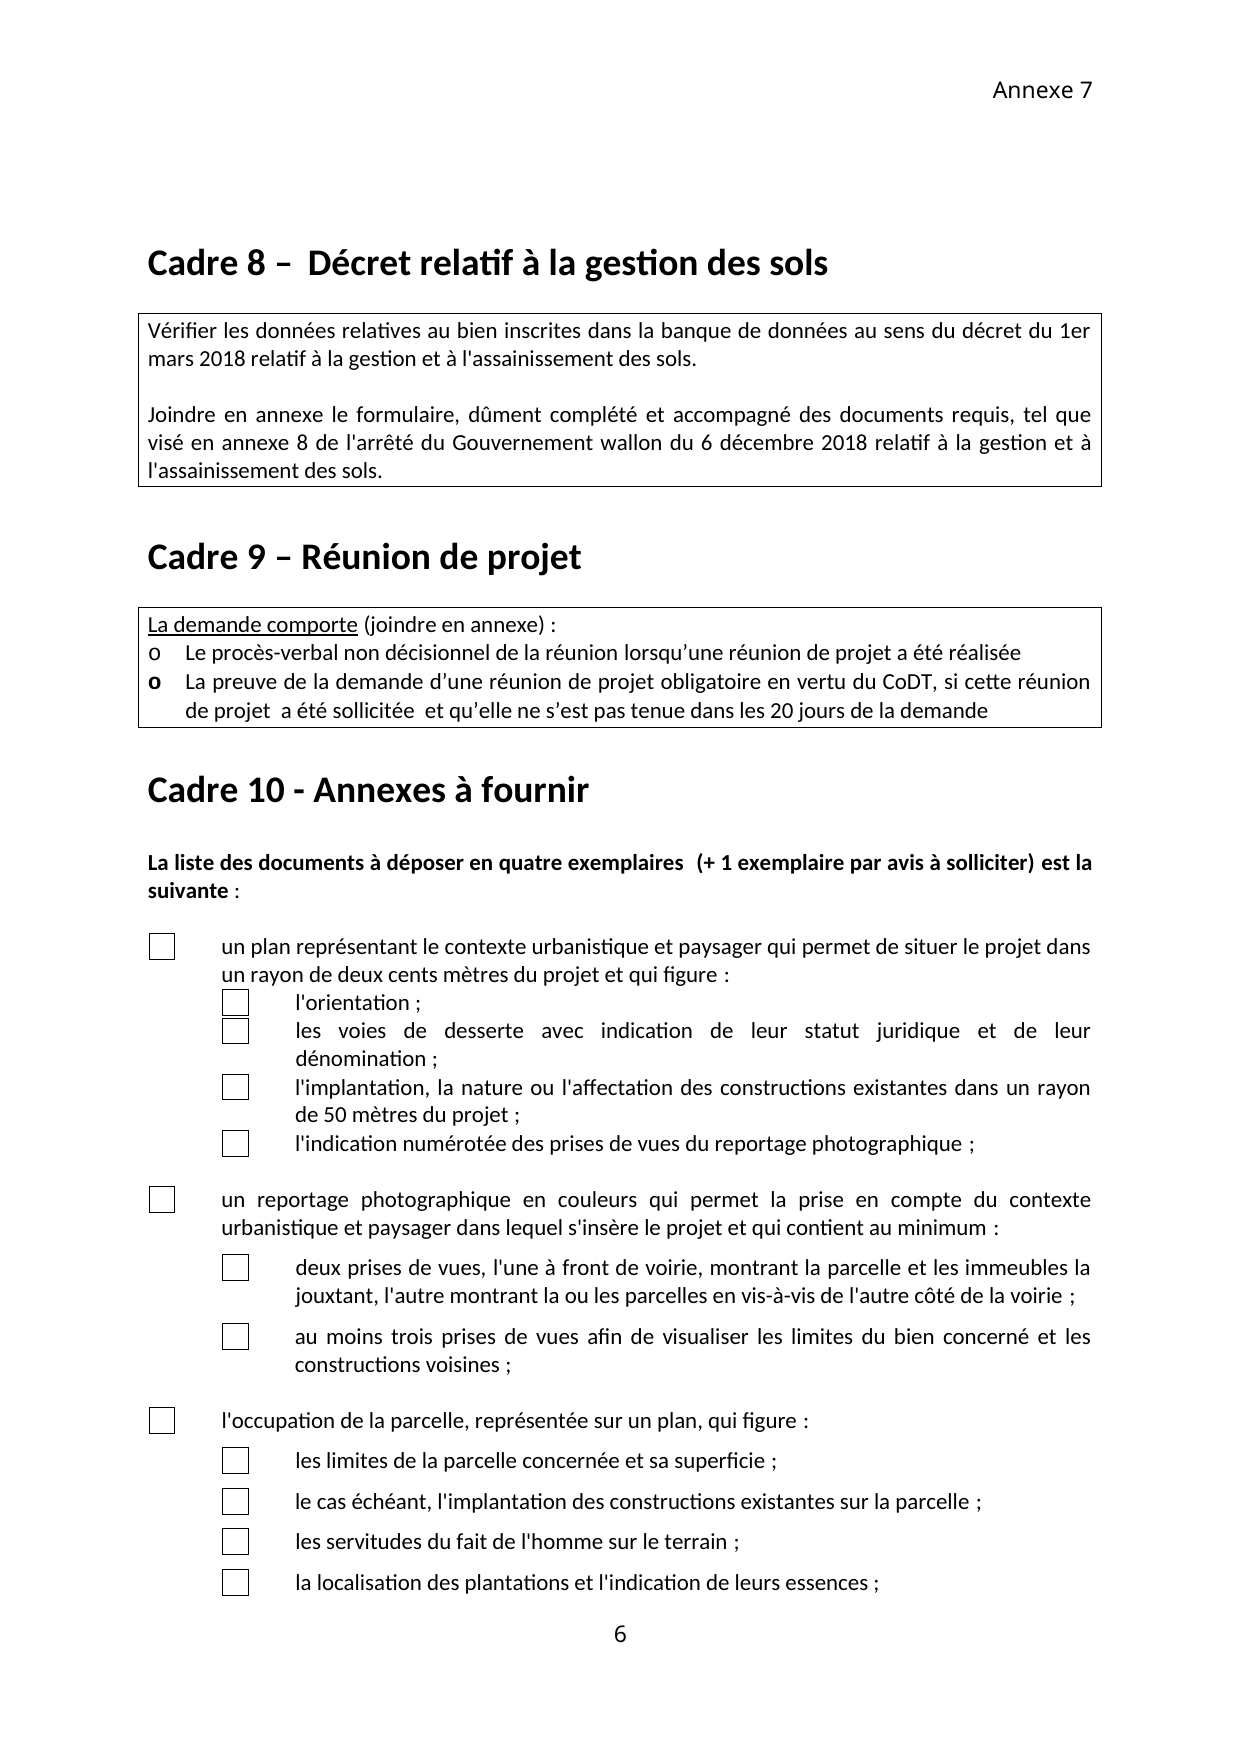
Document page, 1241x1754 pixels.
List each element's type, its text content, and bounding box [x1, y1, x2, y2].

text au moins trois prises de vues afin de visualiser les limites du bien concerné et les constructions voisines ; [221, 1322, 1093, 1378]
text Joindre en annexe le formulaire, dûment complété et accompagné des documents requis, tel que visé en annexe 8 de l'arrêté du Gouvernement wallon du 6 décembre 2018 relatif à la gestion et à l'assainissement des sols. [139, 397, 1101, 486]
text les servitudes du fait de l'homme sur le terrain ; [148, 1527, 1093, 1555]
text le cas échéant, l'implantation des constructions existantes sur la parcelle ; [221, 1487, 1093, 1515]
text Cadre 9 – Réunion de projet [148, 533, 1093, 579]
text l'implantation, la nature ou l'affectation des constructions existantes dans un rayon de 50 mètres du projet ; [221, 1073, 1093, 1129]
text un plan représentant le contexte urbanistique et paysager qui permet de situer le projet dans un rayon de deux cents mètres du projet et qui figure : [148, 932, 1093, 988]
text La demande comporte (joindre en annexe) : [139, 608, 1101, 638]
text Cadre 10 - Annexes à fournir [148, 766, 1093, 812]
text Cadre 8 – Décret relatif à la gestion des sols [148, 239, 1093, 285]
text un reportage photographique en couleurs qui permet la prise en compte du contexte urbanistique et paysager dans lequel s'insère le projet et qui contient au minimum : [148, 1185, 1093, 1241]
text l'indication numérotée des prises de vues du reportage photographique ; [221, 1129, 1093, 1157]
text Vérifier les données relatives au bien inscrites dans la banque de données au sens du décret du 1er mars 2018 relatif à la gestion et à l'assainissement des sols. [139, 314, 1101, 372]
list Le procès-verbal non décisionnel de la réunion lorsqu’une réunion de projet a été réalisée [148, 638, 1093, 664]
text La liste des documents à déposer en quatre exemplaires (+ 1 exemplaire par avis à solliciter) est la suivante : [148, 848, 1093, 904]
text l'occupation de la parcelle, représentée sur un plan, qui figure : [148, 1406, 1093, 1434]
text deux prises de vues, l'une à front de voirie, montrant la parcelle et les immeubles la jouxtant, l'autre montrant la ou les parcelles en vis-à-vis de l'autre côté de la voirie ; [221, 1253, 1093, 1309]
text l'orientation ; [148, 988, 1093, 1017]
text les voies de desserte avec indication de leur statut juridique et de leur dénomination ; [221, 1017, 1093, 1073]
list La preuve de la demande d’une réunion de projet obligatoire en vertu du CoDT, si cette réunion de projet a été sollicitée et qu’elle ne s’est pas tenue dans les 20 jours de la demande [139, 664, 1101, 727]
text la localisation des plantations et l'indication de leurs essences ; [148, 1568, 1093, 1596]
text les limites de la parcelle concernée et sa superficie ; [148, 1446, 1093, 1474]
